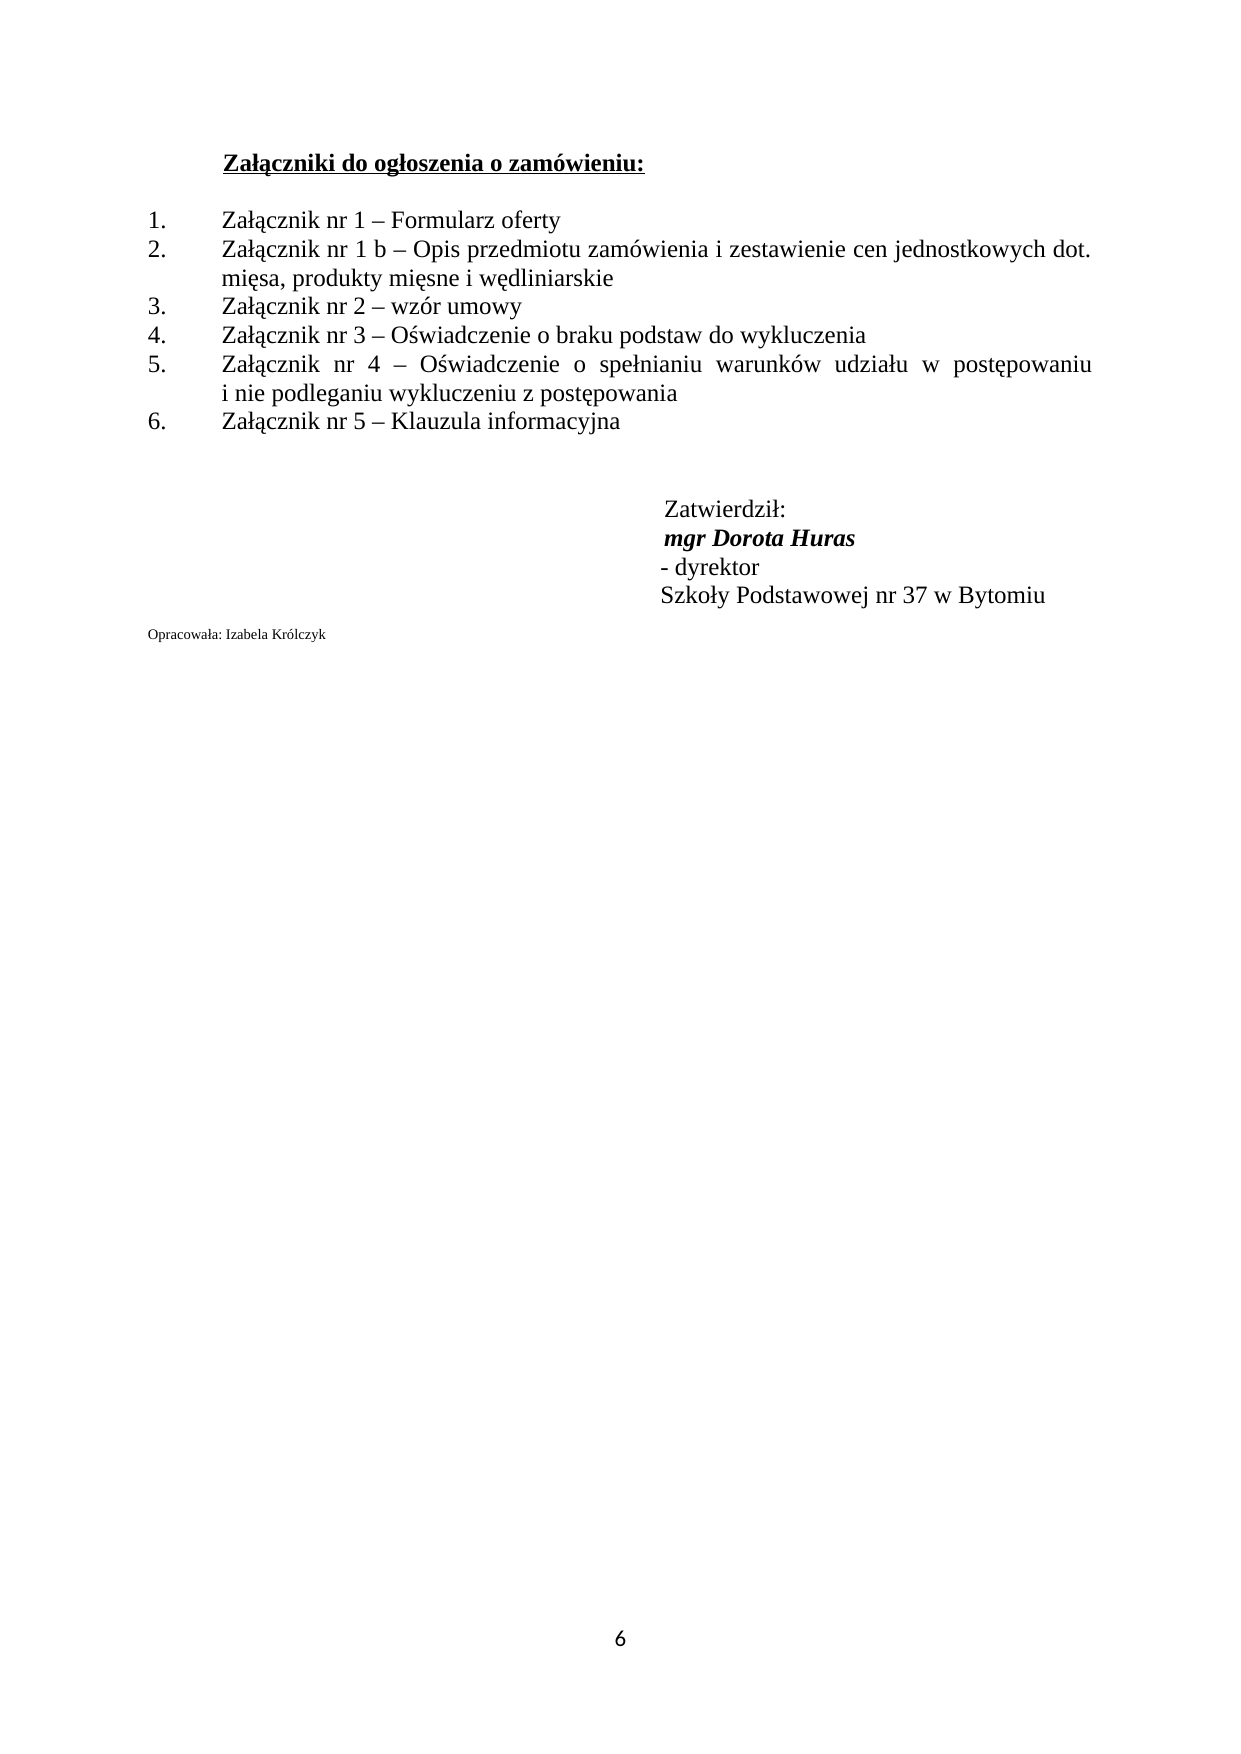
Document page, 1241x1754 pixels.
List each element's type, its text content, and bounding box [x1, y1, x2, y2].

list Załącznik nr 5 – Klauzula informacyjna [148, 406, 1093, 435]
list Załącznik nr 4 – Oświadczenie o spełnianiu warunków udziału w postępowaniu i nie podleganiu wykluczeniu z postępowania [148, 349, 1093, 406]
list Szkoły Podstawowej nr 37 w Bytomiu [223, 581, 1093, 609]
list Załącznik nr 1 – Formularz oferty [148, 205, 1093, 234]
list - dyrektor [223, 552, 1093, 581]
list Załącznik nr 3 – Oświadczenie o braku podstaw do wykluczenia [148, 320, 1093, 349]
list Zatwierdził: [223, 494, 1093, 523]
list mgr Dorota Huras [223, 523, 1093, 552]
list Załączniki do ogłoszenia o zamówieniu: [223, 148, 1093, 176]
list Załącznik nr 1 b – Opis przedmiotu zamówienia i zestawienie cen jednostkowych dot. mięsa, produkty mięsne i wędliniarskie [148, 234, 1093, 291]
text Opracowała: Izabela Królczyk [148, 626, 1093, 643]
list Załącznik nr 2 – wzór umowy [148, 291, 1093, 320]
